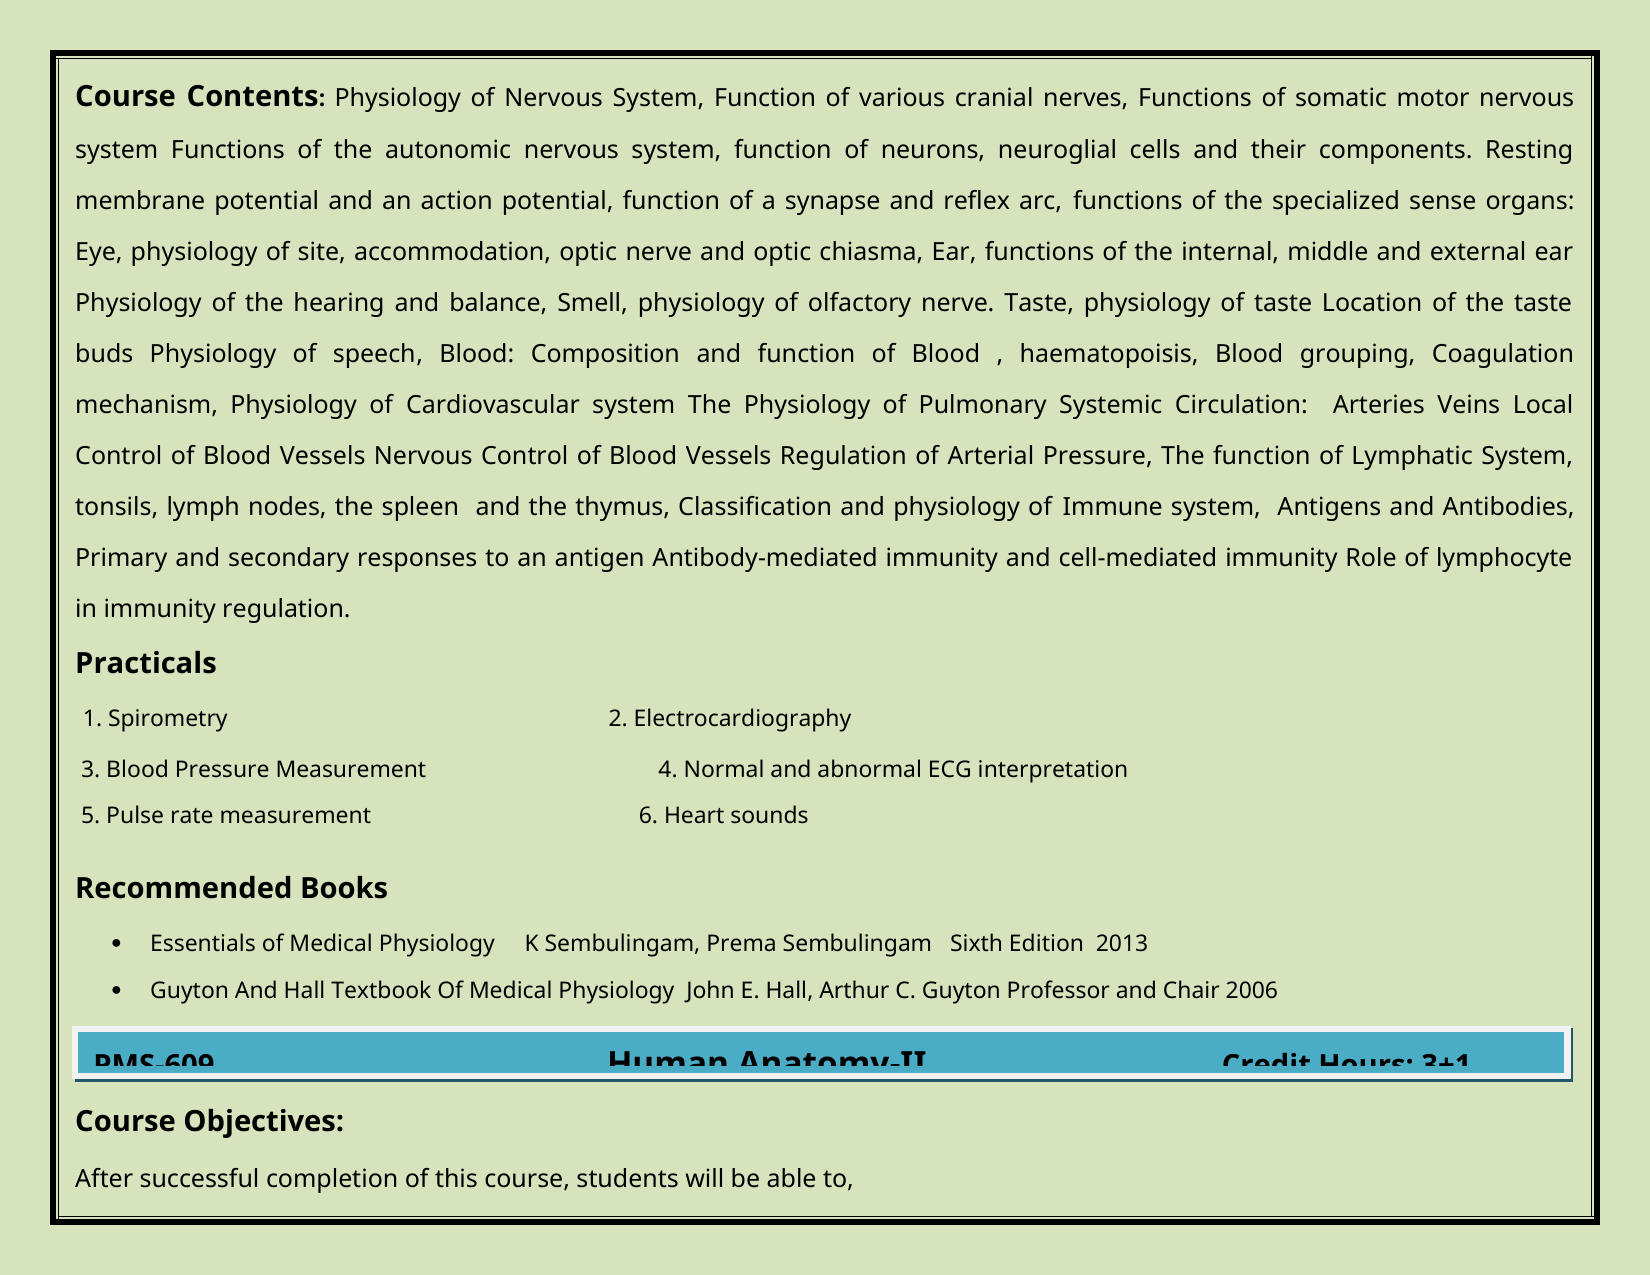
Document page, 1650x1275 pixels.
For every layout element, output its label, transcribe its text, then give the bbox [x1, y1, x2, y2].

list Essentials of Medical Physiology K Sembulingam, Prema Sembulingam Sixth Edition 2013 [112, 927, 1575, 958]
list 3. Blood Pressure Measurement 4. Normal and abnormal ECG interpretation [75, 753, 1575, 784]
text After successful completion of this course, students will be able to, [75, 1160, 1575, 1194]
text Recommended Books [75, 867, 1575, 907]
list Practicals [75, 642, 1575, 682]
list Course Contents: Physiology of Nervous System, Function of various cranial nerves, Functions of somatic motor nervous system Functions of the autonomic nervous system, function of neurons, neuroglial cells and their components. Resting membrane potential and an action potential, function of a synapse and reflex arc, functions of the specialized sense organs: Eye, physiology of site, accommodation, optic nerve and optic chiasma, Ear, functions of the internal, middle and external ear Physiology of the hearing and balance, Smell, physiology of olfactory nerve. Taste, physiology of taste Location of the taste buds Physiology of speech, Blood: Composition and function of Blood , haematopoisis, Blood grouping, Coagulation mechanism, Physiology of Cardiovascular system The Physiology of Pulmonary Systemic Circulation: Arteries Veins Local Control of Blood Vessels Nervous Control of Blood Vessels Regulation of Arterial Pressure, The function of Lymphatic System, tonsils, lymph nodes, the spleen and the thymus, Classification and physiology of Immune system, Antigens and Antibodies, Primary and secondary responses to an antigen Antibody-mediated immunity and cell-mediated immunity Role of lymphocyte in immunity regulation. [75, 75, 1575, 625]
list Guyton And Hall Textbook Of Medical Physiology John E. Hall, Arthur C. Guyton Professor and Chair 2006 [112, 973, 1575, 1005]
text Course Objectives: [75, 1101, 1575, 1140]
list 5. Pulse rate measurement 6. Heart sounds [75, 799, 1575, 831]
list 1. Spirometry 2. Electrocardiography [75, 702, 1575, 733]
